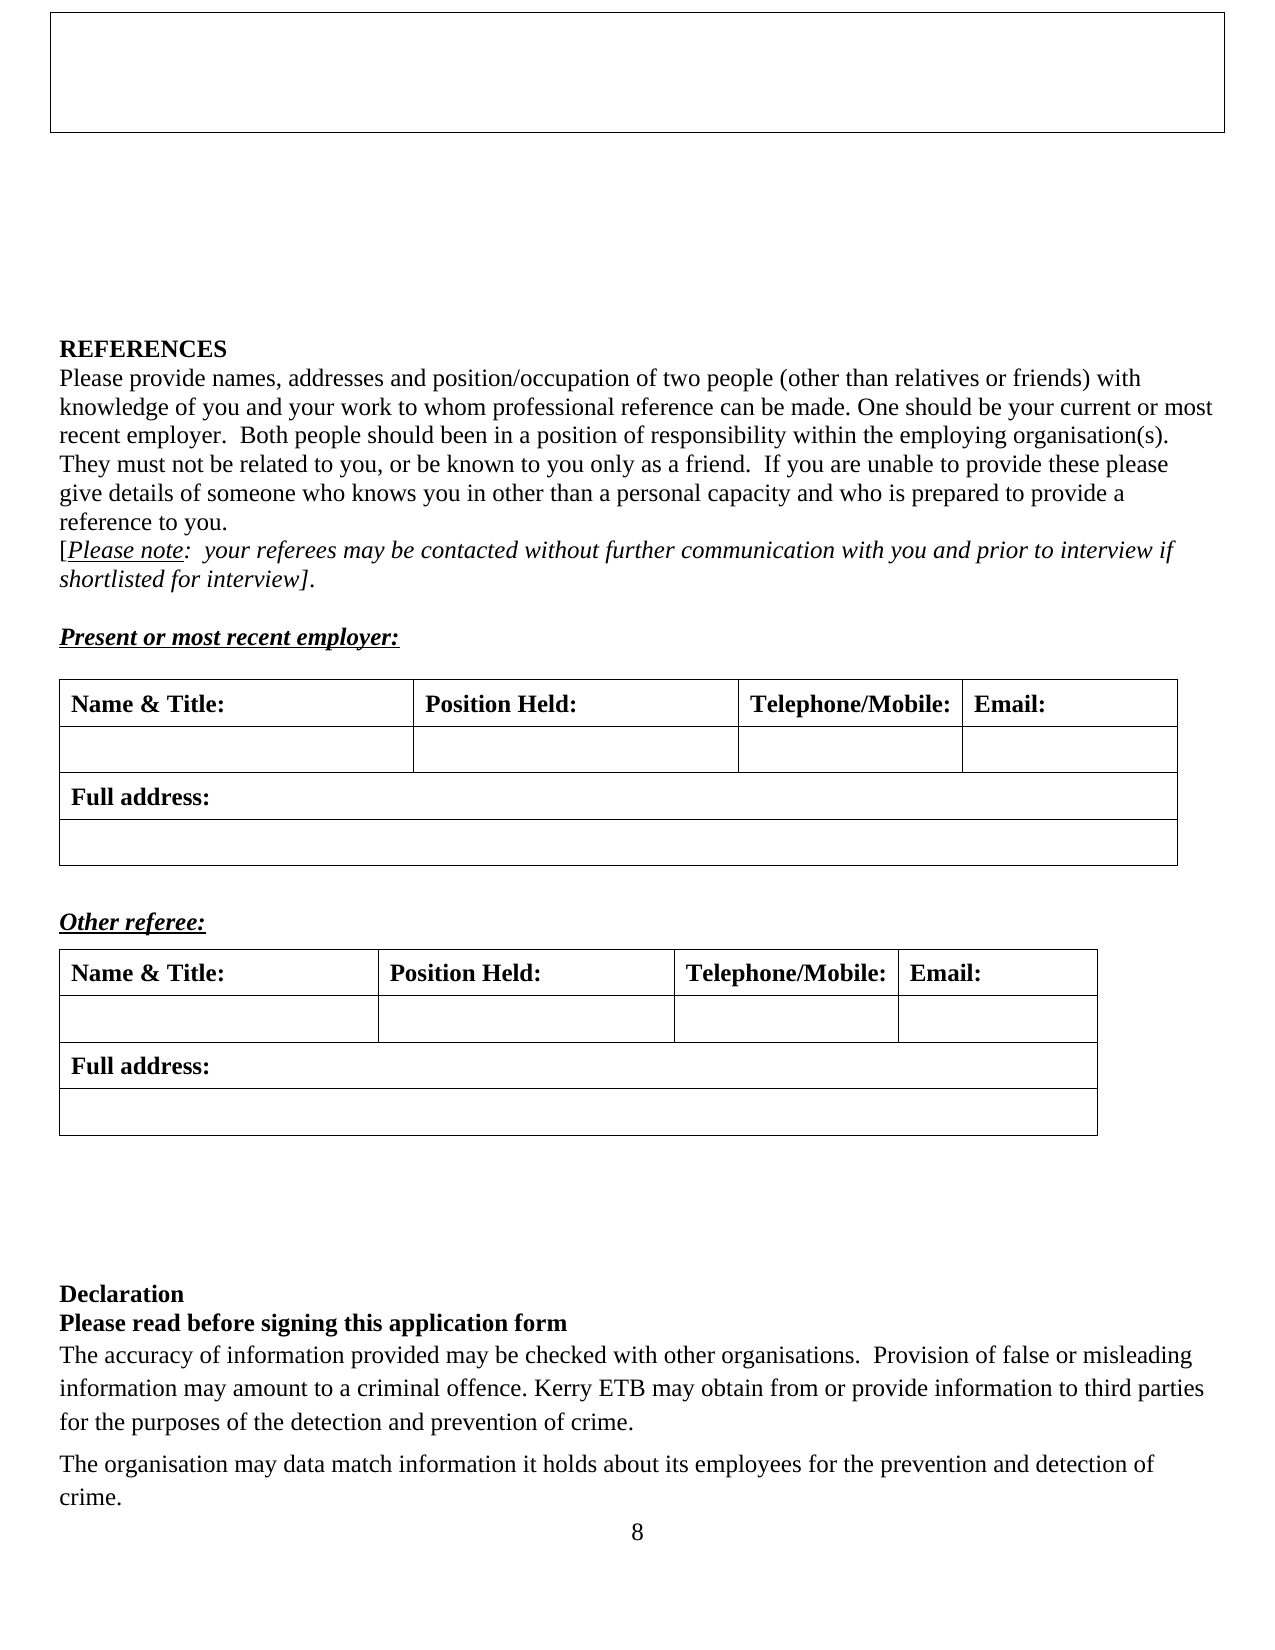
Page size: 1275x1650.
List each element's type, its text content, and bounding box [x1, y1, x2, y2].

table_cell [379, 996, 674, 1042]
table_cell Full address: [60, 773, 1177, 819]
table_header Email: [963, 680, 1177, 726]
table_header Position Held: [414, 680, 738, 726]
text [Please note: your referees may be contacted without further communication with you and prior to interview if shortlisted for interview]. [59, 536, 1216, 593]
text Please read before signing this application form [59, 1308, 1216, 1337]
text Declaration [59, 1279, 1216, 1308]
table_cell [60, 727, 413, 772]
table_cell [414, 727, 738, 772]
table_cell [739, 727, 962, 772]
table_header Name & Title: [60, 950, 378, 995]
table_cell [60, 820, 1177, 865]
text REFERENCES [59, 334, 1216, 363]
table_header Telephone/Mobile: [675, 950, 898, 995]
text Please provide names, addresses and position/occupation of two people (other than relatives or friends) with knowledge of you and your work to whom professional reference can be made. One should be your current or most recent employer. Both people should been in a position of responsibility within the employing organisation(s). They must not be related to you, or be known to you only as a friend. If you are unable to provide these please give details of someone who knows you in other than a personal capacity and who is prepared to provide a reference to you. [59, 363, 1216, 536]
table_cell [675, 996, 898, 1042]
table_header Email: [899, 950, 1097, 995]
text The organisation may data match information it holds about its employees for the prevention and detection of crime. [59, 1446, 1216, 1512]
table_cell [60, 996, 378, 1042]
table_cell [963, 727, 1177, 772]
table_header Name & Title: [60, 680, 413, 726]
table_cell [60, 1089, 1097, 1134]
table_cell [899, 996, 1097, 1042]
text Present or most recent employer: [59, 622, 1216, 651]
table_header Telephone/Mobile: [739, 680, 962, 726]
table_header Position Held: [379, 950, 674, 995]
text The accuracy of information provided may be checked with other organisations. Provision of false or misleading information may amount to a criminal offence. Kerry ETB may obtain from or provide information to third parties for the purposes of the detection and prevention of crime. [59, 1337, 1216, 1437]
text Other referee: [59, 907, 1216, 936]
table_cell Full address: [60, 1043, 1097, 1088]
